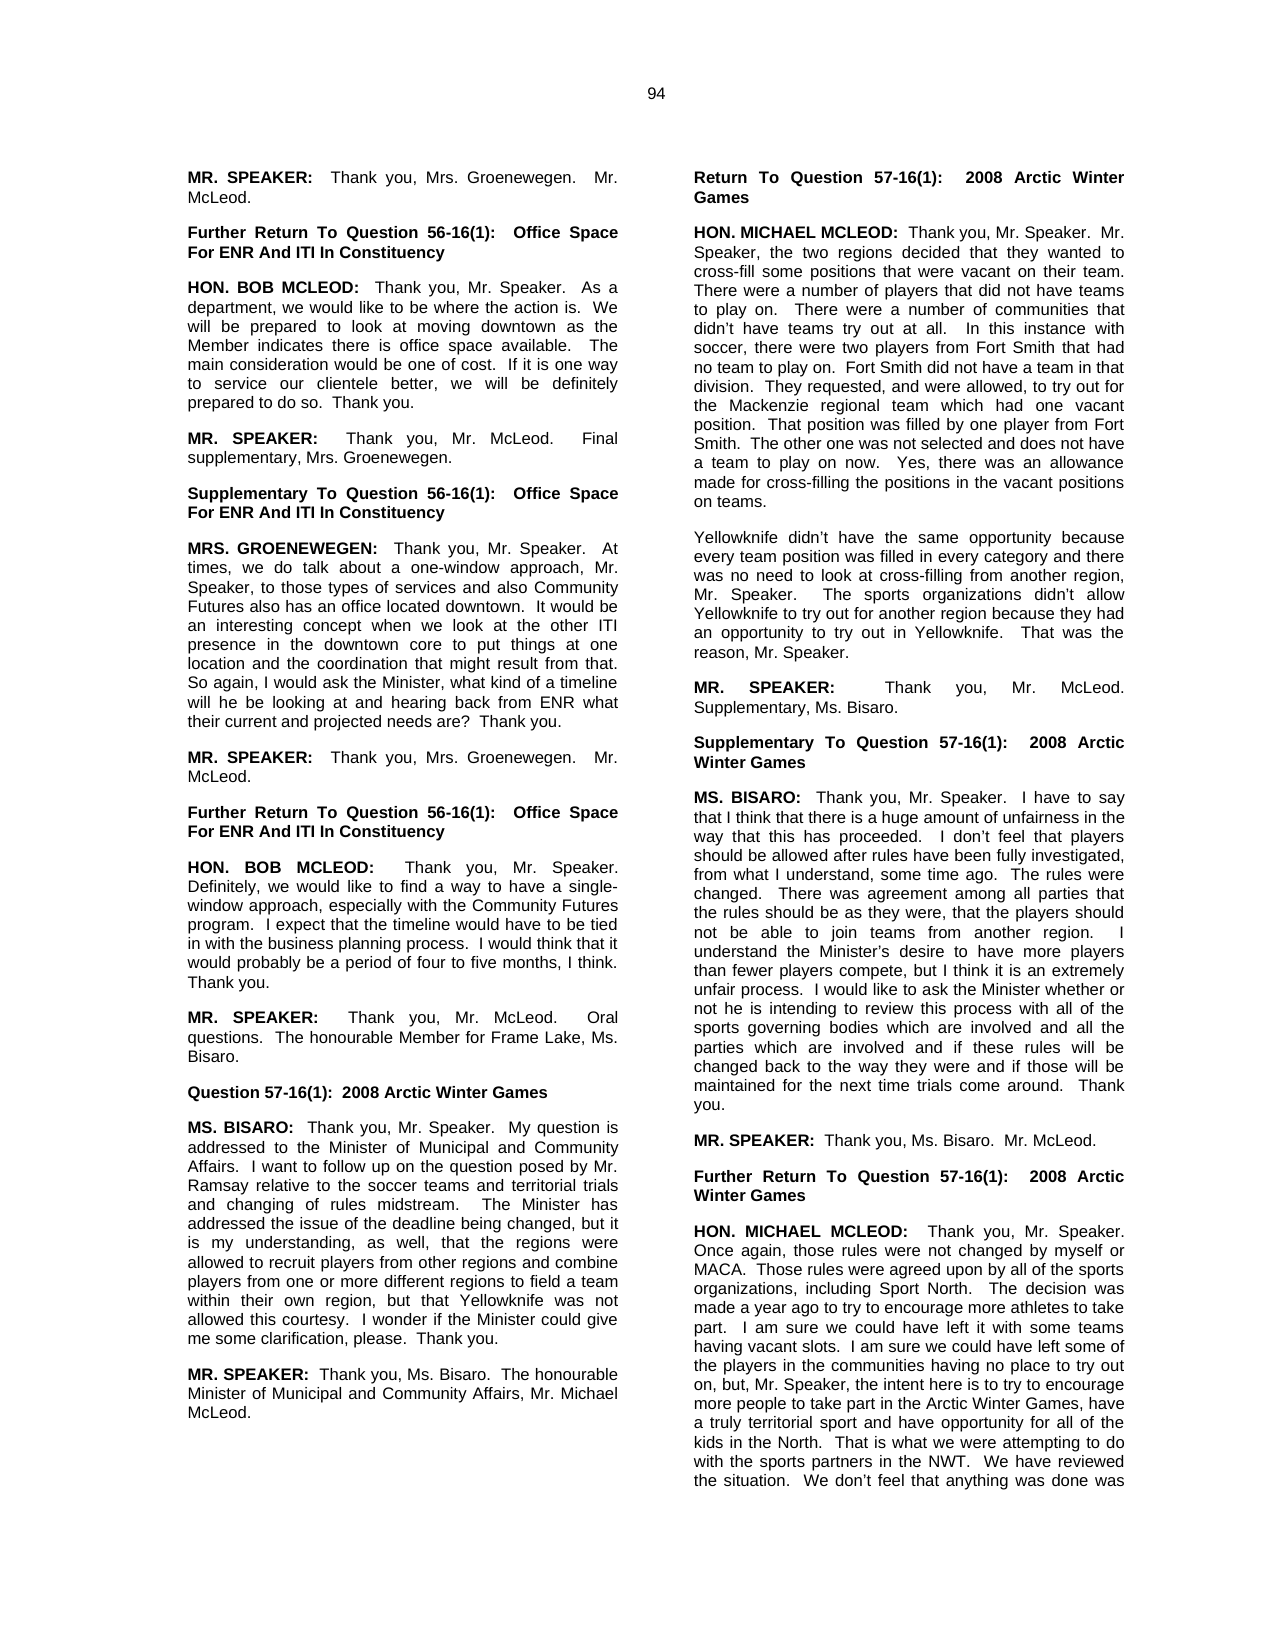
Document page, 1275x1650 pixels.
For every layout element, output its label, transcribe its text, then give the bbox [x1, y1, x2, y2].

text MR. SPEAKER: Thank you, Ms. Bisaro. Mr. McLeod. [694, 1131, 1125, 1150]
text MR. SPEAKER: Thank you, Mr. McLeod. Oral questions. The honourable Member for , Ms. Bisaro. [187, 1008, 619, 1066]
text MR. SPEAKER: Thank you, Mr. McLeod. Supplementary, Ms. Bisaro. [694, 678, 1125, 717]
subtitle Further Return To Question 56-16(1): Office Space For ENR And ITI In Constituency [187, 802, 619, 841]
text MRS. GROENEWEGEN: Thank you, Mr. Speaker. At times, we do talk about a one-window approach, Mr. Speaker, to those types of services and also Community Futures also has an office located downtown. It would be an interesting concept when we look at the other ITI presence in the downtown core to put things at one location and the coordination that might result from that. So again, I would ask the Minister, what kind of a timeline will he be looking at and hearing back from ENR what their current and projected needs are? Thank you. [187, 539, 619, 731]
subtitle Supplementary To Question 57-16(1): 2008 Arctic Winter Games [694, 733, 1125, 772]
subtitle Question 57-16(1): 2008 Arctic Winter Games [187, 1082, 619, 1102]
text HON. MICHAEL MCLEOD: Thank you, Mr. Speaker. Mr. Speaker, the two regions decided that they wanted to cross-fill some positions that were vacant on their team. There were a number of players that did not have teams to play on. There were a number of communities that didn’t have teams try out at all. In this instance with soccer, there were two players from that had no team to play on. did not have a team in that division. They requested, and were allowed, to try out for the Mackenzie regional team which had one vacant position. That position was filled by one player from . The other one was not selected and does not have a team to play on now. Yes, there was an allowance made for cross-filling the positions in the vacant positions on teams. [694, 223, 1125, 511]
subtitle Return To Question 57-16(1): 2008 Arctic Winter Games [694, 168, 1125, 207]
text HON. BOB MCLEOD: Thank you, Mr. Speaker. Definitely, we would like to find a way to have a single-window approach, especially with the Community Futures program. I expect that the timeline would have to be tied in with the business planning process. I would think that it would probably be a period of four to five months, I think. Thank you. [187, 857, 619, 992]
subtitle Supplementary To Question 56-16(1): Office Space For ENR And ITI In Constituency [187, 484, 619, 522]
text MS. BISARO: Thank you, Mr. Speaker. I have to say that I think that there is a huge amount of unfairness in the way that this has proceeded. I don’t feel that players should be allowed after rules have been fully investigated, from what I understand, some time ago. The rules were changed. There was agreement among all parties that the rules should be as they were, that the players should not be able to join teams from another region. I understand the Minister’s desire to have more players than fewer players compete, but I think it is an extremely unfair process. I would like to ask the Minister whether or not he is intending to review this process with all of the sports governing bodies which are involved and all the parties which are involved and if these rules will be changed back to the way they were and if those will be maintained for the next time trials come around. Thank you. [694, 788, 1125, 1114]
text MR. SPEAKER: Thank you, Ms. Bisaro. The honourable Minister of Municipal and Community Affairs, Mr. Michael McLeod. [187, 1365, 619, 1422]
text HON. BOB MCLEOD: Thank you, Mr. Speaker. As a department, we would like to be where the action is. We will be prepared to look at moving downtown as the Member indicates there is office space available. The main consideration would be one of cost. If it is one way to service our clientele better, we will be definitely prepared to do so. Thank you. [187, 278, 619, 412]
text MR. SPEAKER: Thank you, Mrs. Groenewegen. Mr. McLeod. [187, 168, 619, 207]
text MR. SPEAKER: Thank you, Mrs. Groenewegen. Mr. McLeod. [187, 747, 619, 786]
text MS. BISARO: Thank you, Mr. Speaker. My question is addressed to the Minister of Municipal and Community Affairs. I want to follow up on the question posed by Mr. Ramsay relative to the soccer teams and territorial trials and changing of rules midstream. The Minister has addressed the issue of the deadline being changed, but it is my understanding, as well, that the regions were allowed to recruit players from other regions and combine players from one or more different regions to field a team within their own region, but that was not allowed this courtesy. I wonder if the Minister could give me some clarification, please. Thank you. [187, 1118, 619, 1348]
subtitle Further Return To Question 57-16(1): 2008 Arctic Winter Games [694, 1167, 1125, 1205]
subtitle Further Return To Question 56-16(1): Office Space For ENR And ITI In Constituency [187, 223, 619, 262]
text MR. SPEAKER: Thank you, Mr. McLeod. Final supplementary, Mrs. Groenewegen. [187, 429, 619, 467]
text didn’t have the same opportunity because every team position was filled in every category and there was no need to look at cross-filling from another region, Mr. Speaker. The sports organizations didn’t allow to try out for another region because they had an opportunity to try out in . That was the reason, Mr. Speaker. [694, 527, 1125, 662]
